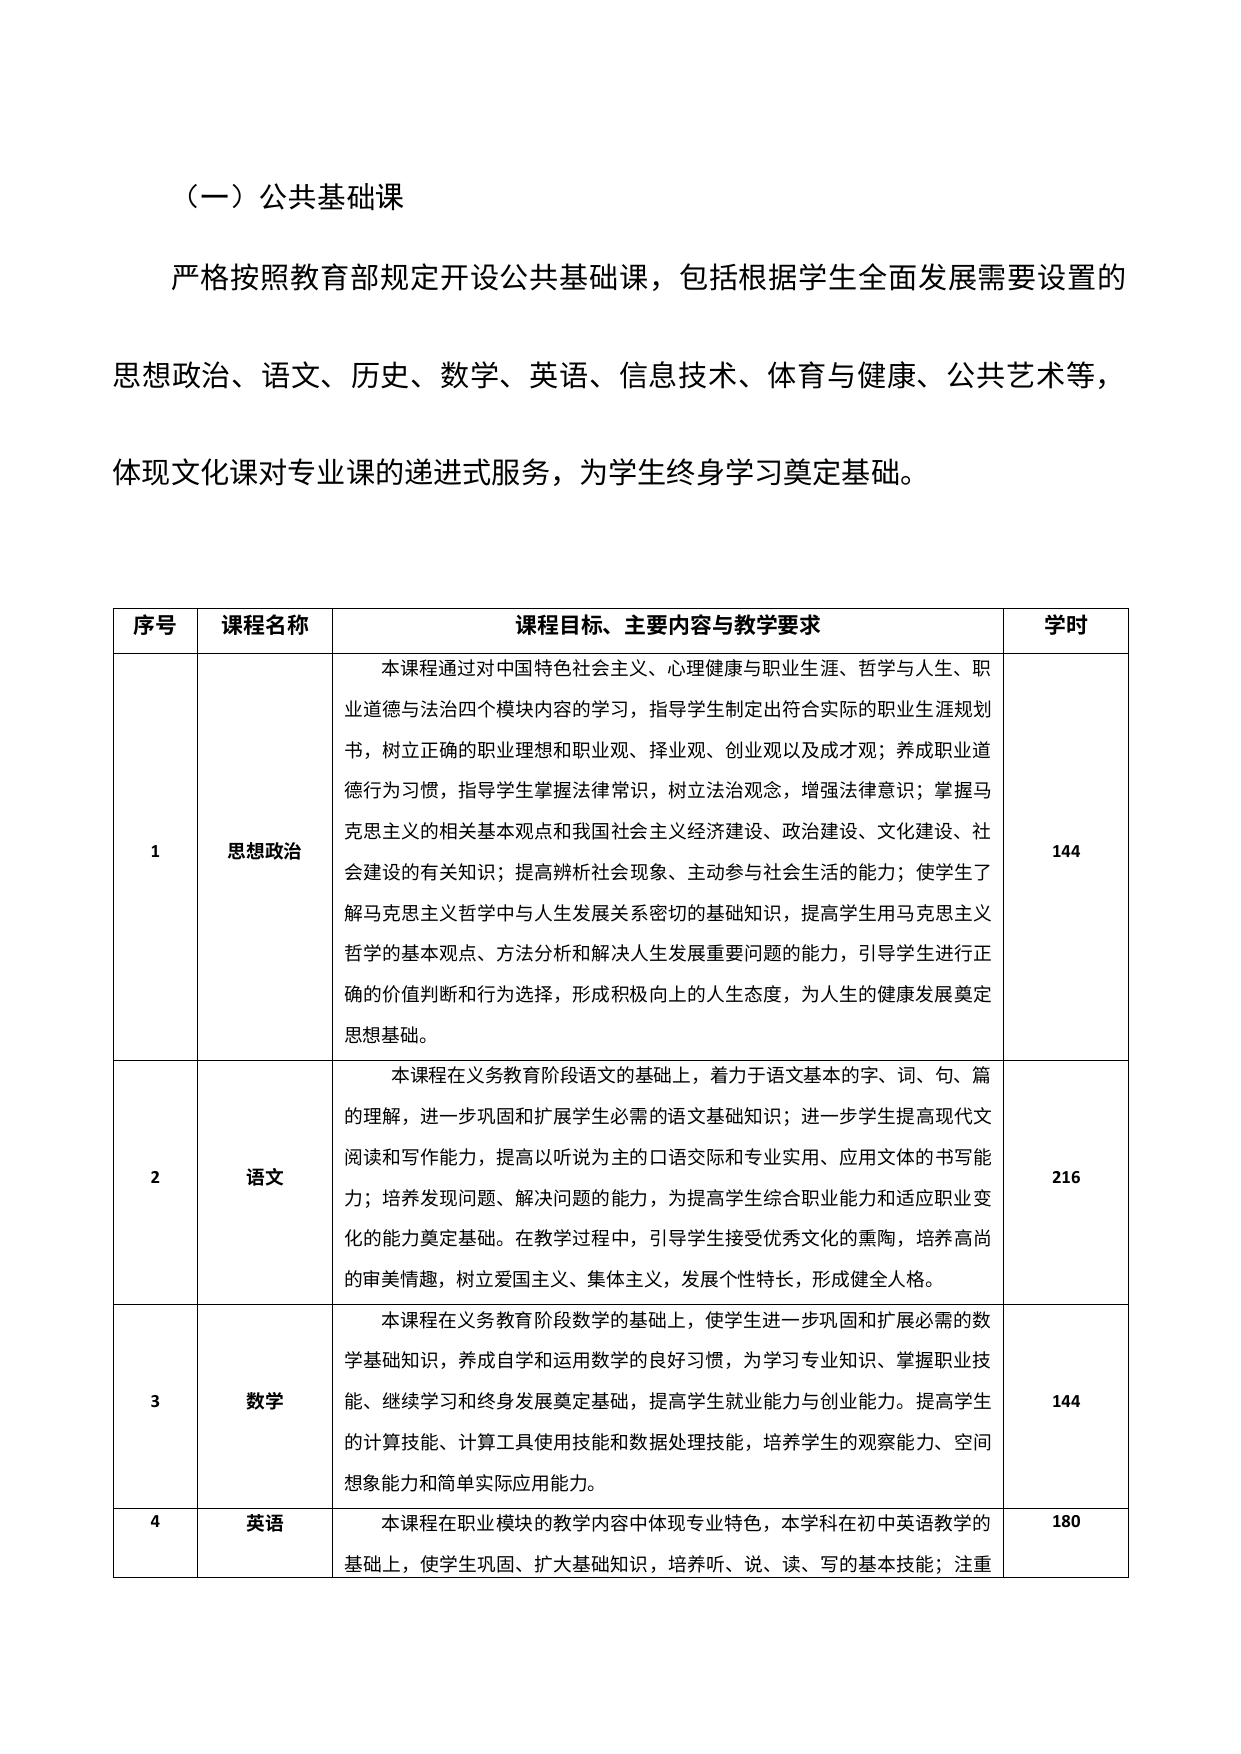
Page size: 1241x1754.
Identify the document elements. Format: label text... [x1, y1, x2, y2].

table_cell 144 [1004, 1305, 1128, 1508]
table_cell 4 [114, 1509, 197, 1577]
table_cell 本课程在义务教育阶段语文的基础上，着力于语文基本的字、词、句、篇的理解，进一步巩固和扩展学生必需的语文基础知识；进一步学生提高现代文阅读和写作能力，提高以听说为主的口语交际和专业实用、应用文体的书写能力；培养发现问题、解决问题的能力，为提高学生综合职业能力和适应职业变化的能力奠定基础。在教学过程中，引导学生接受优秀文化的熏陶，培养高尚的审美情趣，树立爱国主义、集体主义，发展个性特长，形成健全人格。 [333, 1061, 1003, 1304]
table_cell 英语 [198, 1509, 332, 1577]
table_cell 180 [1004, 1509, 1128, 1577]
table_cell 语文 [198, 1061, 332, 1304]
table_cell 1 [114, 654, 197, 1060]
table_header 学时 [1004, 609, 1128, 653]
subtitle （一）公共基础课 [112, 162, 1128, 227]
table_cell 2 [114, 1061, 197, 1304]
table_header 课程目标、主要内容与教学要求 [333, 609, 1003, 653]
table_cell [333, 1509, 1003, 1577]
table_cell 数学 [198, 1305, 332, 1508]
table_cell 144 [1004, 654, 1128, 1060]
table_cell 3 [114, 1305, 197, 1508]
table_cell 本课程在义务教育阶段数学的基础上，使学生进一步巩固和扩展必需的数学基础知识，养成自学和运用数学的良好习惯，为学习专业知识、掌握职业技能、继续学习和终身发展奠定基础，提高学生就业能力与创业能力。提高学生的计算技能、计算工具使用技能和数据处理技能，培养学生的观察能力、空间想象能力和简单实际应用能力。 [333, 1305, 1003, 1508]
table_header 序号 [114, 609, 197, 653]
table_header 课程名称 [198, 609, 332, 653]
table_cell 本课程通过对中国特色社会主义、心理健康与职业生涯、哲学与人生、职业道德与法治四个模块内容的学习，指导学生制定出符合实际的职业生涯规划书，树立正确的职业理想和职业观、择业观、创业观以及成才观；养成职业道德行为习惯，指导学生掌握法律常识，树立法治观念，增强法律意识；掌握马克思主义的相关基本观点和我国社会主义经济建设、政治建设、文化建设、社会建设的有关知识；提高辨析社会现象、主动参与社会生活的能力；使学生了解马克思主义哲学中与人生发展关系密切的基础知识，提高学生用马克思主义哲学的基本观点、方法分析和解决人生发展重要问题的能力，引导学生进行正确的价值判断和行为选择，形成积极向上的人生态度，为人生的健康发展奠定思想基础。 [333, 654, 1003, 1060]
table_cell 思想政治 [198, 654, 332, 1060]
table_cell 216 [1004, 1061, 1128, 1304]
text 严格按照教育部规定开设公共基础课，包括根据学生全面发展需要设置的思想政治、语文、历史、数学、英语、信息技术、体育与健康、公共艺术等，体现文化课对专业课的递进式服务，为学生终身学习奠定基础。 [112, 243, 1128, 503]
